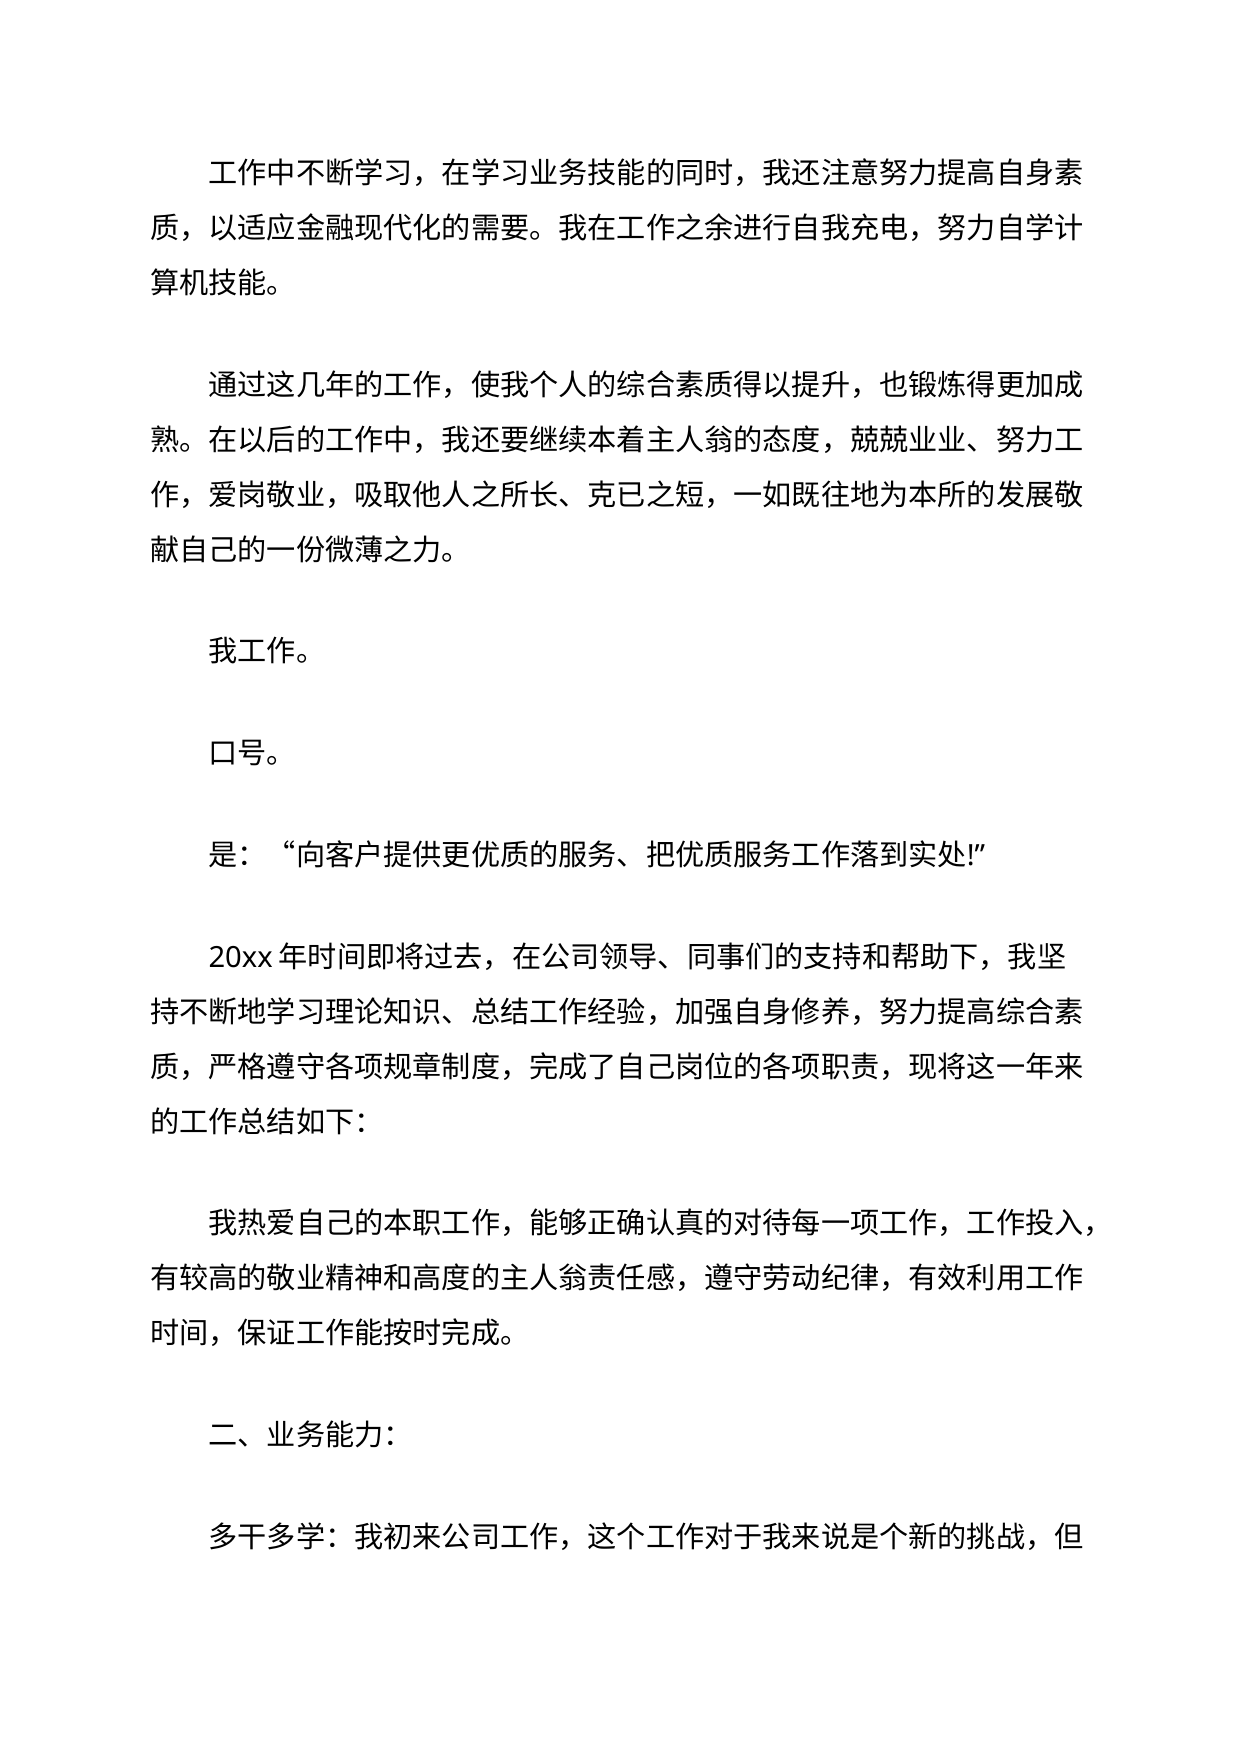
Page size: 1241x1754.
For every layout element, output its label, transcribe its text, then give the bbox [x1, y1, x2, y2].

text 通过这几年的工作，使我个人的综合素质得以提升，也锻炼得更加成熟。在以后的工作中，我还要继续本着主人翁的态度，兢兢业业、努力工作，爱岗敬业，吸取他人之所长、克已之短，一如既往地为本所的发展敬献自己的一份微薄之力。 [150, 362, 1090, 568]
text 是：“向客户提供更优质的服务、把优质服务工作落到实处!” [150, 832, 1090, 874]
text 我热爱自己的本职工作，能够正确认真的对待每一项工作，工作投入，有较高的敬业精神和高度的主人翁责任感，遵守劳动纪律，有效利用工作时间，保证工作能按时完成。 [150, 1200, 1090, 1352]
text 口号。 [150, 730, 1090, 772]
text 二、业务能力： [150, 1412, 1090, 1454]
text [150, 1513, 1090, 1556]
text 20xx年时间即将过去，在公司领导、同事们的支持和帮助下，我坚持不断地学习理论知识、总结工作经验，加强自身修养，努力提高综合素质，严格遵守各项规章制度，完成了自己岗位的各项职责，现将这一年来的工作总结如下： [150, 933, 1090, 1141]
text 工作中不断学习，在学习业务技能的同时，我还注意努力提高自身素质，以适应金融现代化的需要。我在工作之余进行自我充电，努力自学计算机技能。 [150, 150, 1090, 302]
text 我工作。 [150, 628, 1090, 670]
